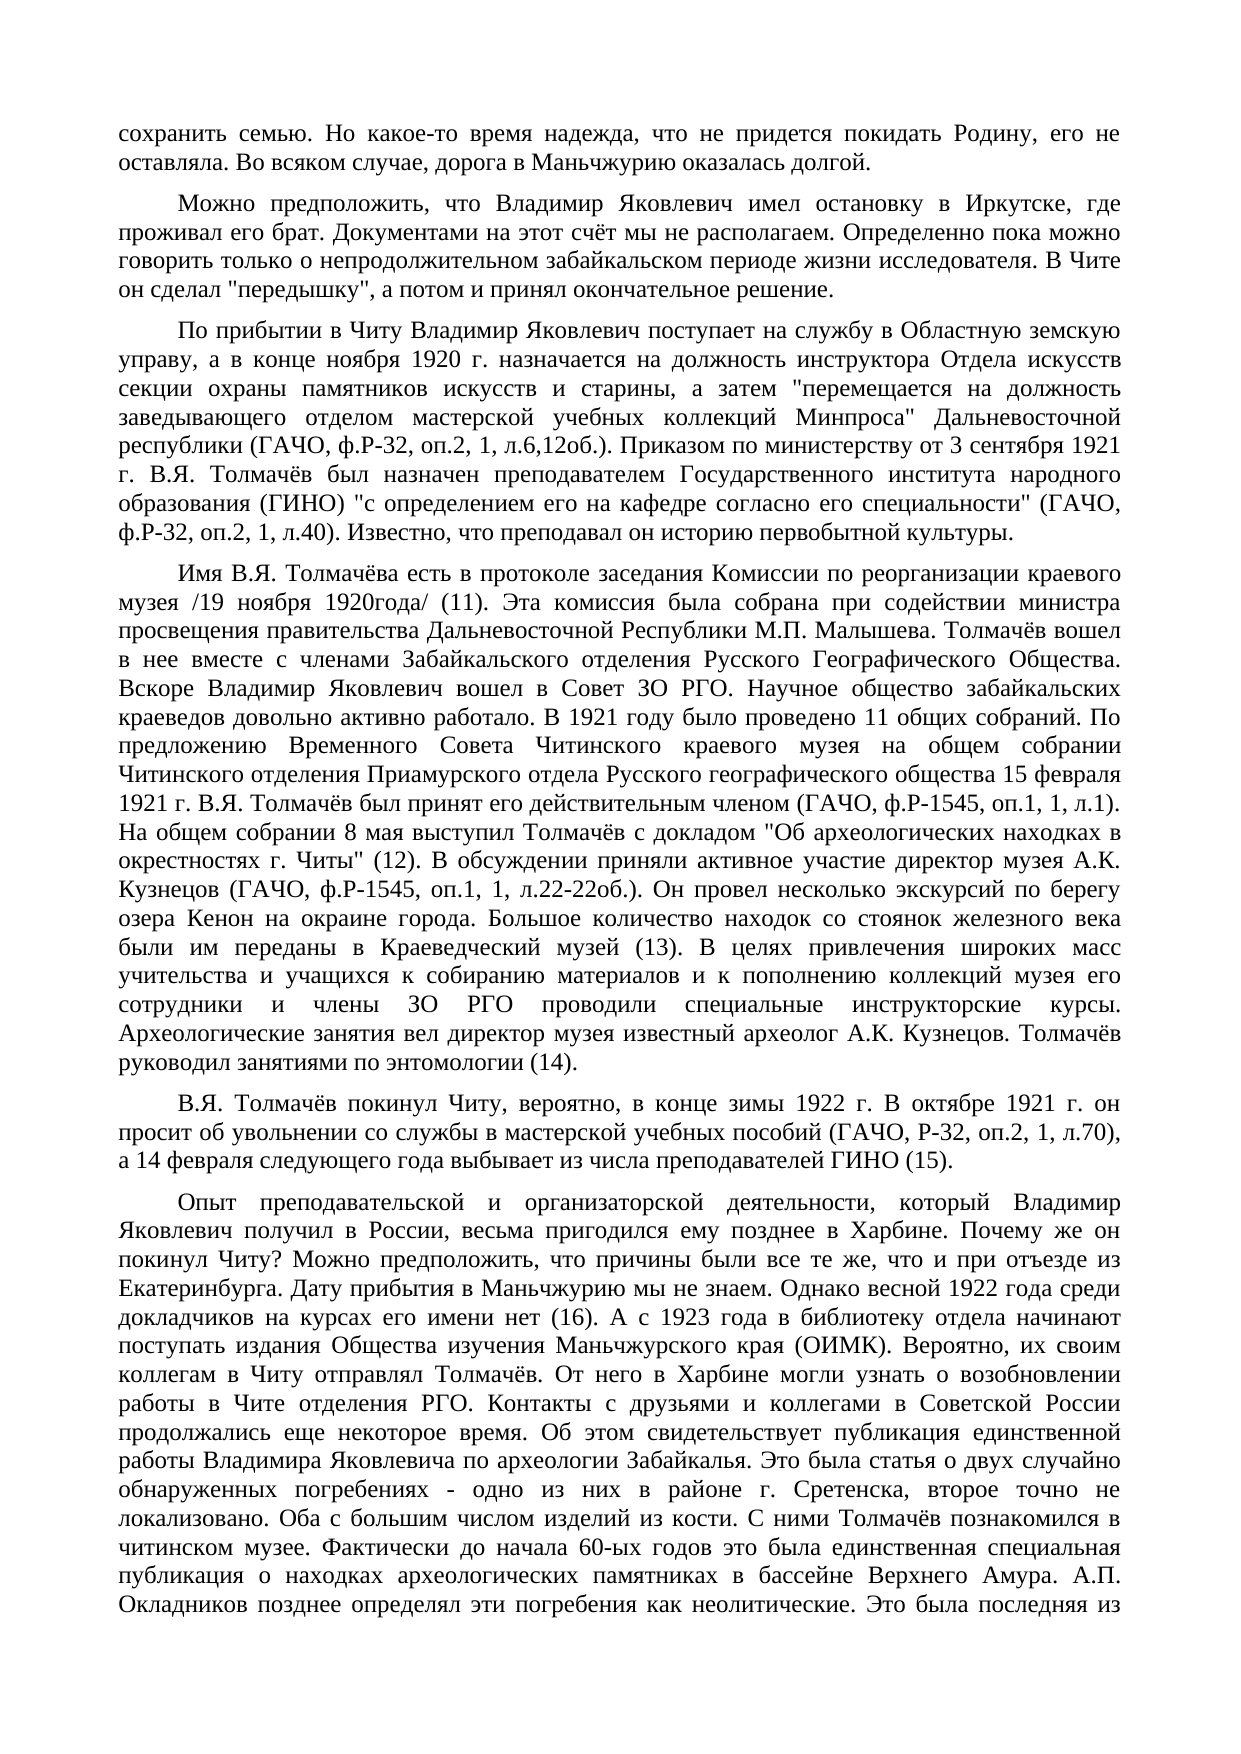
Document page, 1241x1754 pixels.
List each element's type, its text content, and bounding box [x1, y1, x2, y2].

text В.Я. Толмачёв покинул Читу, вероятно, в конце зимы 1922 г. В октябре 1921 г. он просит об увольнении со службы в мастерской учебных пособий (ГАЧО, Р-32, оп.2, 1, л.70), а 14 февраля следующего года выбывает из числа преподавателей ГИНО (15). [118, 1088, 1122, 1174]
text По прибытии в Читу Владимир Яковлевич поступает на службу в Областную земскую управу, а в конце ноября 1920 г. назначается на должность инструктора Отдела искусств секции охраны памятников искусств и старины, а затем "перемещается на должность заведывающего отделом мастерской учебных коллекций Минпроса" Дальневосточной республики (ГАЧО, ф.Р-32, оп.2, 1, л.6,12об.). Приказом по министерству от 3 сентября 1921 г. В.Я. Толмачёв был назначен преподавателем Государственного института народного образования (ГИНО) "с определением его на кафедре согласно его специальности" (ГАЧО, ф.Р-32, оп.2, 1, л.40). Известно, что преподавал он историю первобытной культуры. [118, 316, 1122, 546]
text Имя В.Я. Толмачёва есть в протоколе заседания Комиссии по реорганизации краевого музея /19 ноября 1920года/ (11). Эта комиссия была собрана при содействии министра просвещения правительства Дальневосточной Республики М.П. Малышева. Толмачёв вошел в нее вместе с членами Забайкальского отделения Русского Географического Общества. Вскоре Владимир Яковлевич вошел в Совет ЗО РГО. Научное общество забайкальских краеведов довольно активно работало. В 1921 году было проведено 11 общих собраний. По предложению Временного Совета Читинского краевого музея на общем собрании Читинского отделения Приамурского отдела Русского географического общества 15 февраля 1921 г. В.Я. Толмачёв был принят его действительным членом (ГАЧО, ф.Р-1545, оп.1, 1, л.1). На общем собрании 8 мая выступил Толмачёв с докладом "Об археологических находках в окрестностях г. Читы" (12). В обсуждении приняли активное участие директор музея А.К. Кузнецов (ГАЧО, ф.Р-1545, оп.1, 1, л.22-22об.). Он провел несколько экскурсий по берегу озера Кенон на окраине города. Большое количество находок со стоянок железного века были им переданы в Краеведческий музей (13). В целях привлечения широких масс учительства и учащихся к собиранию материалов и к пополнению коллекций музея его сотрудники и члены ЗО РГО проводили специальные инструкторские курсы. Археологические занятия вел директор музея известный археолог А.К. Кузнецов. Толмачёв руководил занятиями по энтомологии (14). [118, 558, 1122, 1076]
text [118, 1187, 1122, 1618]
text Можно предположить, что Владимир Яковлевич имел остановку в Иркутске, где проживал его брат. Документами на этот счёт мы не располагаем. Определенно пока можно говорить только о непродолжительном забайкальском периоде жизни исследователя. В Чите он сделал "передышку", а потом и принял окончательное решение. [118, 188, 1122, 303]
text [118, 118, 1122, 176]
